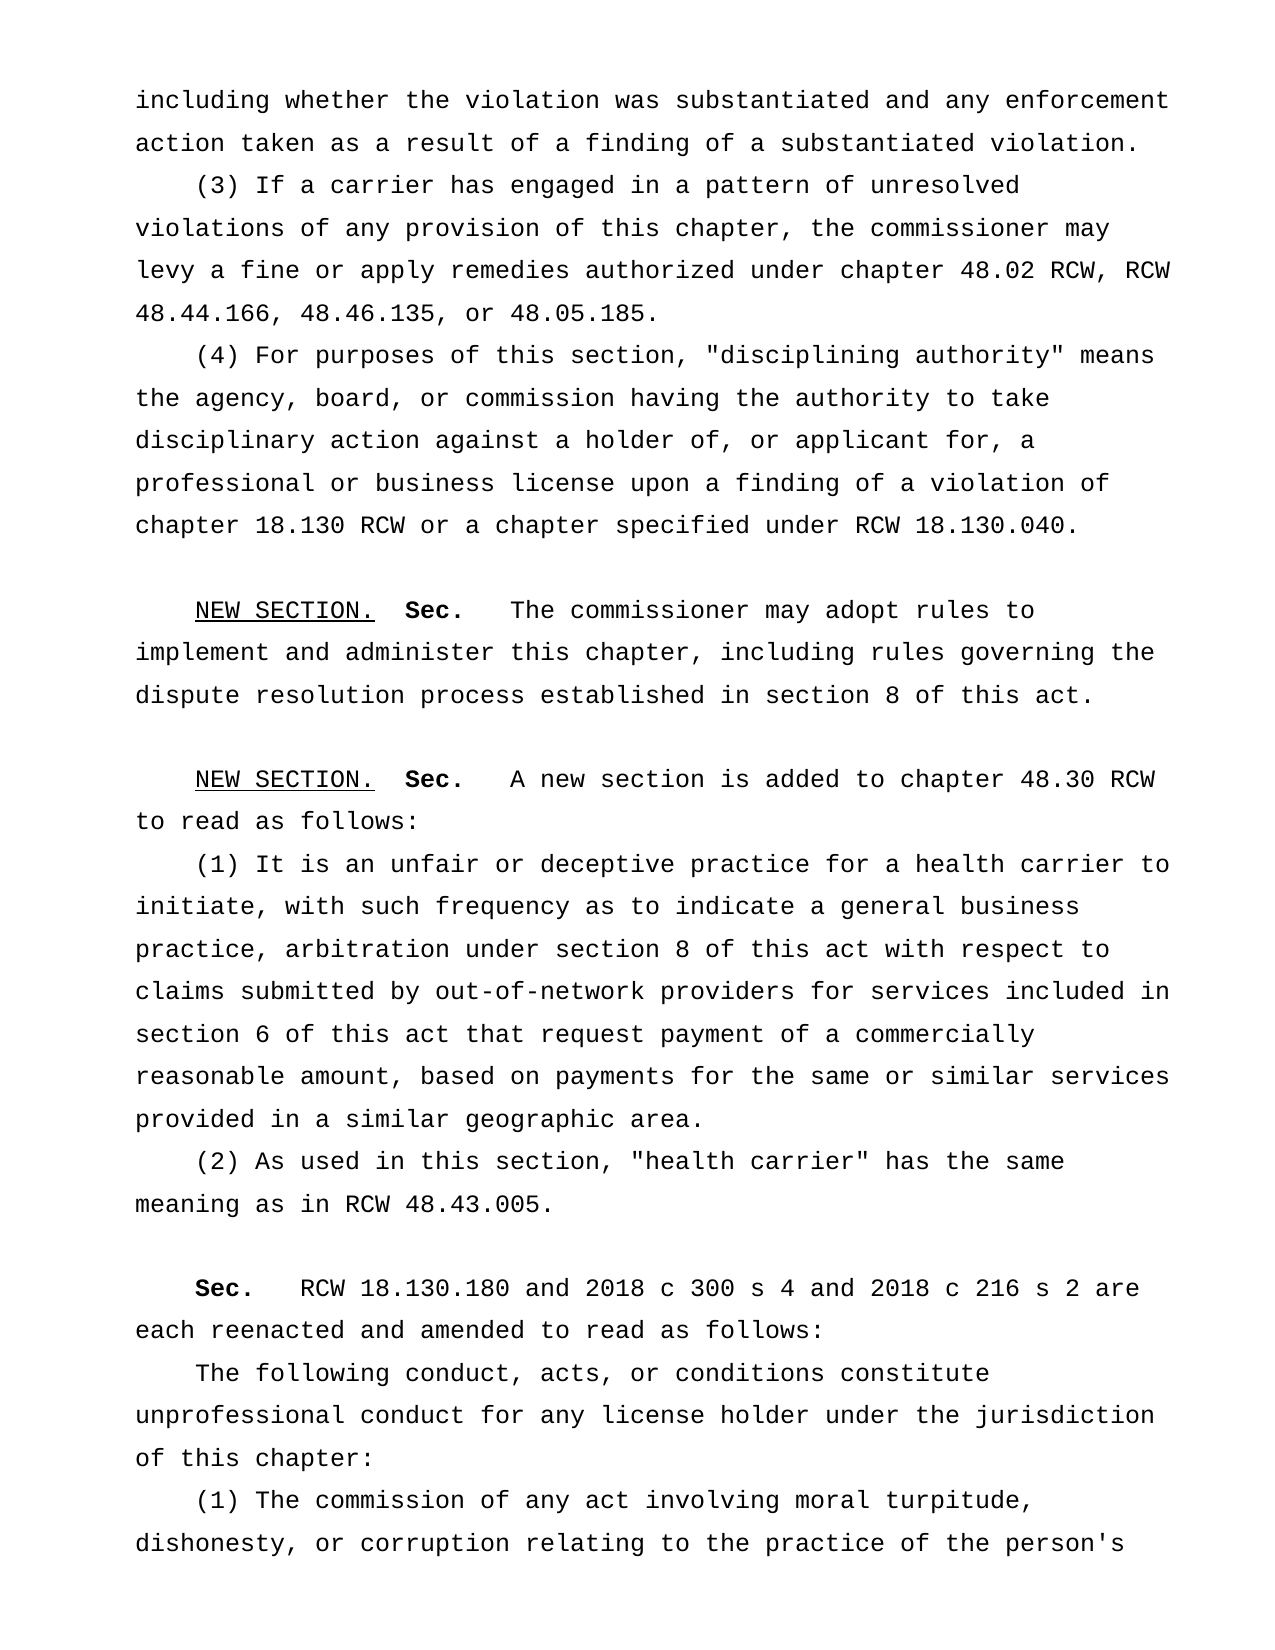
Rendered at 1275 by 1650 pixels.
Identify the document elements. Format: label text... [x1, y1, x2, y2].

text (4) For purposes of this section, "disciplining authority" means the agency, board, or commission having the authority to take disciplinary action against a holder of, or applicant for, a professional or business license upon a finding of a violation of chapter 18.130 RCW or a chapter specified under RCW 18.130.040. [135, 330, 1170, 542]
text NEW SECTION. Sec. The commissioner may adopt rules to implement and administer this chapter, including rules governing the dispute resolution process established in section 8 of this act. [135, 584, 1170, 712]
text (2) As used in this section, "health carrier" has the same meaning as in RCW 48.43.005. [135, 1136, 1170, 1221]
text (3) If a carrier has engaged in a pattern of unresolved violations of any provision of this chapter, the commissioner may levy a fine or apply remedies authorized under chapter 48.02 RCW, RCW 48.44.166, 48.46.135, or 48.05.185. [135, 160, 1170, 330]
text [135, 75, 1170, 160]
text The following conduct, acts, or conditions constitute unprofessional conduct for any license holder under the jurisdiction of this chapter: [135, 1347, 1170, 1475]
text Sec. RCW 18.130.180 and 2018 c 300 s 4 and 2018 c 216 s 2 are each reenacted and amended to read as follows: [135, 1262, 1170, 1347]
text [135, 1475, 1170, 1560]
text (1) It is an unfair or deceptive practice for a health carrier to initiate, with such frequency as to indicate a general business practice, arbitration under section 8 of this act with respect to claims submitted by out-of-network providers for services included in section 6 of this act that request payment of a commercially reasonable amount, based on payments for the same or similar services provided in a similar geographic area. [135, 838, 1170, 1136]
text NEW SECTION. Sec. A new section is added to chapter 48.30 RCW to read as follows: [135, 753, 1170, 838]
